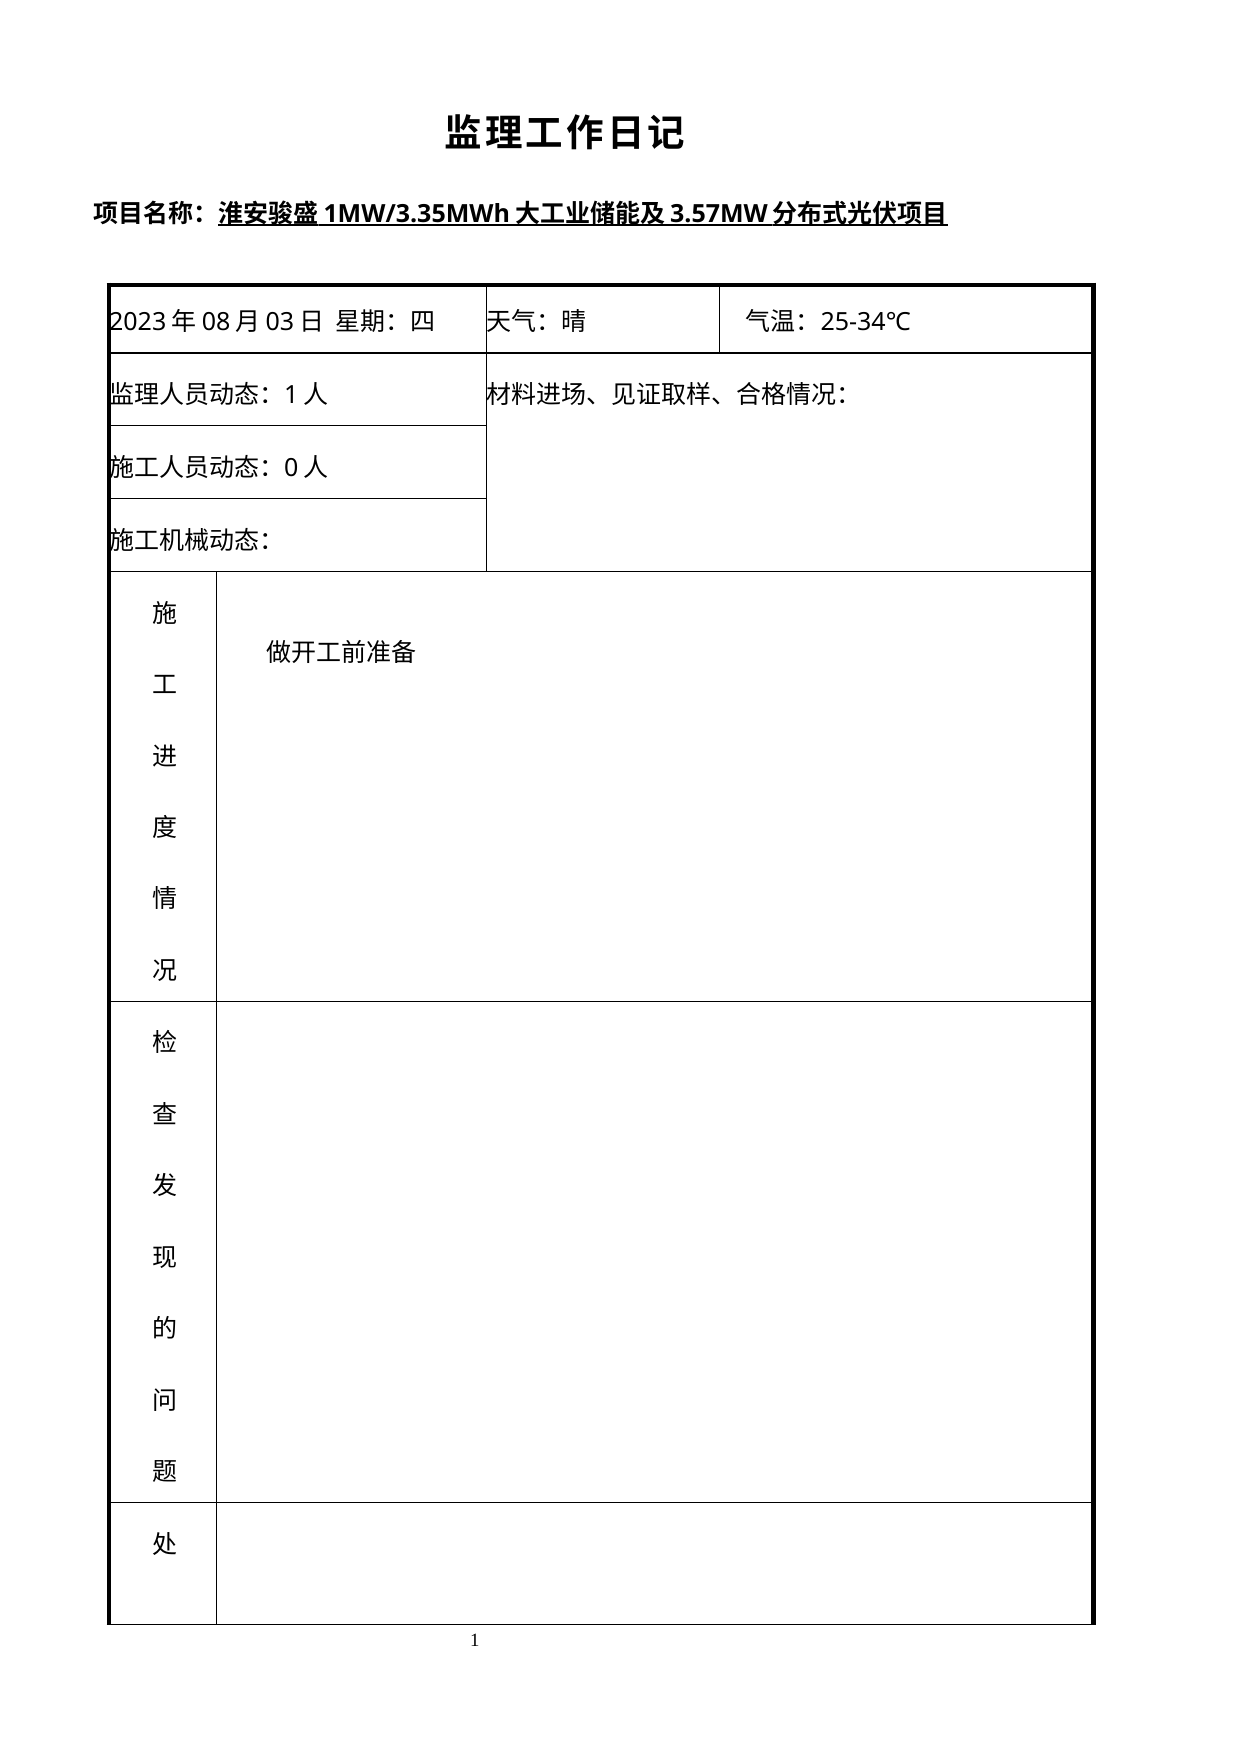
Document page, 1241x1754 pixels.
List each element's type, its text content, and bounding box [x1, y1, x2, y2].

table_cell [217, 1002, 1091, 1502]
table_cell 做开工前准备 [217, 572, 1091, 1001]
table_header 天气：晴 [487, 287, 719, 352]
table_cell 监理人员动态：1人 [111, 354, 486, 425]
table_cell 施工人员动态：0人 [111, 426, 486, 498]
text 监理工作日记 [93, 98, 1147, 163]
table_cell [217, 1503, 1091, 1624]
table_cell 材料进场、见证取样、合格情况： [487, 354, 1091, 571]
table_header 气温：25-34℃ [720, 287, 1091, 352]
subtitle 项目名称：淮安骏盛1MW/3.35MWh大工业储能及3.57MW分布式光伏项目 [93, 179, 1147, 244]
table_cell 检 查 发 现 的 问 题 [111, 1002, 216, 1502]
table_cell 施 工 进 度 情 况 [111, 572, 216, 1001]
table_cell 施工机械动态： [111, 499, 486, 571]
table_cell 处 理 措 施、 意 见、 [111, 1503, 216, 1624]
table_header 2023年 08月03日 星期：四 [111, 287, 486, 352]
